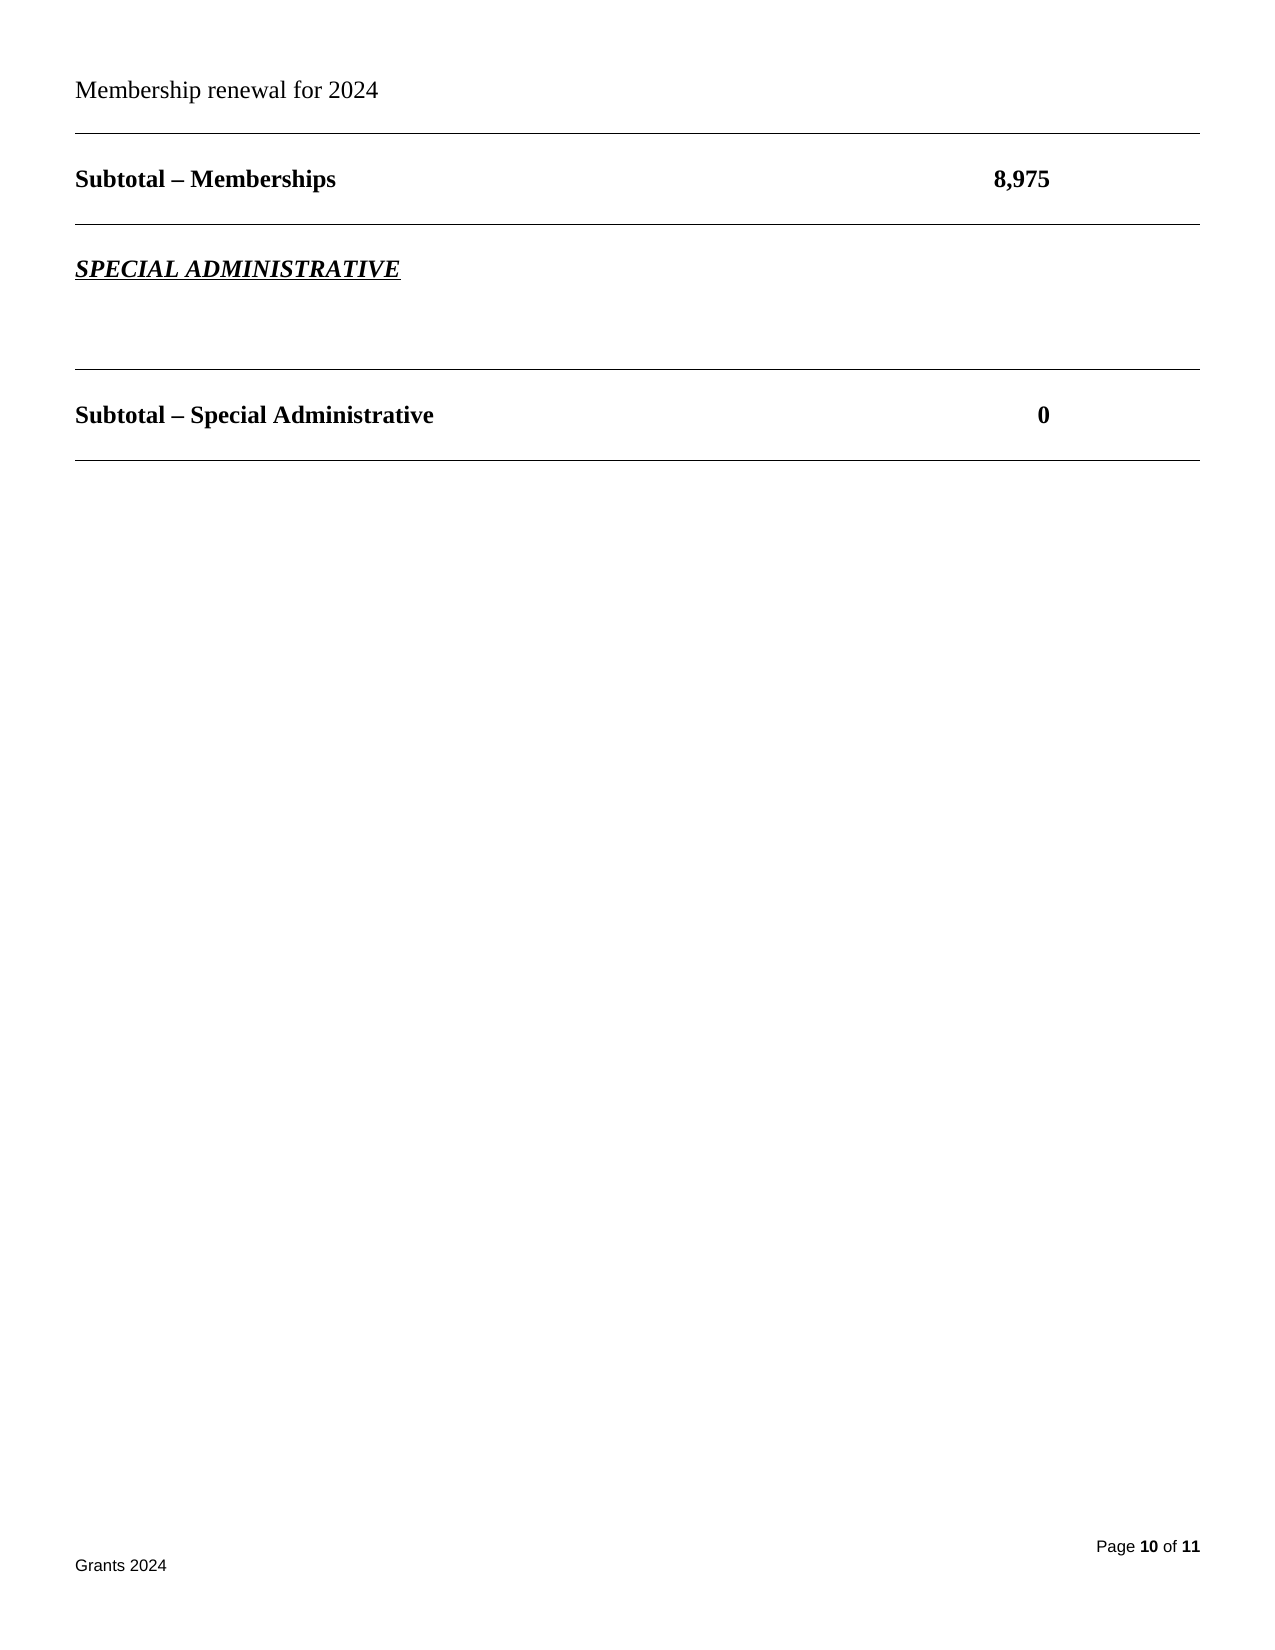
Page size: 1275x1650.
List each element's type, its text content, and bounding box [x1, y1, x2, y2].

text Subtotal – Special Administrative 0 [75, 401, 1200, 429]
text Subtotal – Memberships 8,975 [75, 164, 1200, 193]
text SPECIAL ADMINISTRATIVE [75, 254, 1200, 282]
text Membership renewal for 2024 [75, 75, 825, 104]
